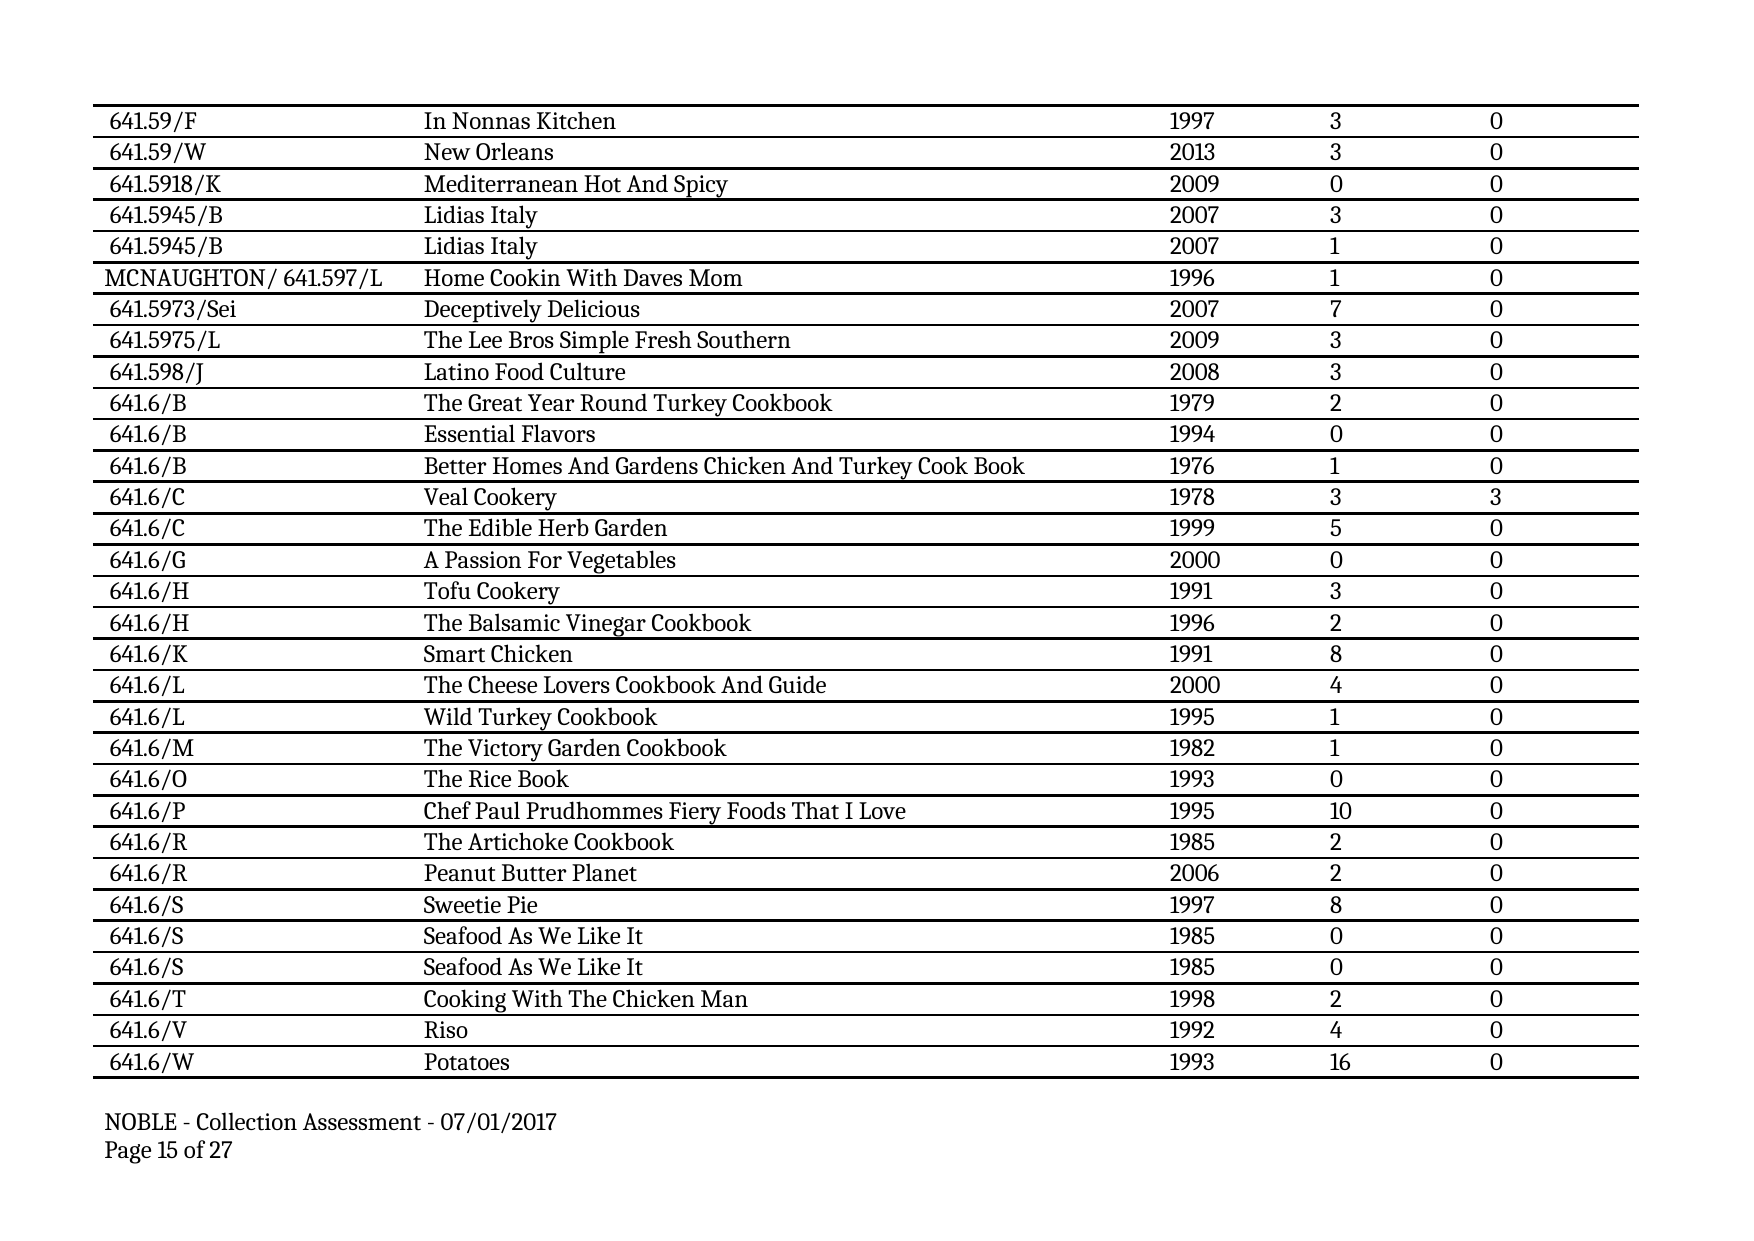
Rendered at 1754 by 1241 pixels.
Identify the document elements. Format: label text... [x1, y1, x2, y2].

table_cell 10 [1319, 797, 1478, 825]
table_cell MCNAUGHTON/ 641.597/L [93, 264, 412, 292]
table_cell 2007 [1159, 201, 1319, 229]
table_cell 0 [1479, 985, 1638, 1013]
table_cell 2007 [1159, 232, 1319, 261]
table_cell 3 [1319, 358, 1478, 386]
table_cell 3 [1319, 483, 1478, 512]
table_cell 641.6/S [93, 891, 412, 919]
table_cell 2007 [1159, 295, 1319, 324]
table_cell The Rice Book [413, 765, 1159, 794]
table_cell 1993 [1159, 765, 1319, 794]
table_cell 0 [1479, 797, 1638, 825]
table_cell 0 [1479, 232, 1638, 261]
table_cell 2000 [1159, 671, 1319, 700]
table_cell The Edible Herb Garden [413, 515, 1159, 543]
table_cell 641.6/P [93, 797, 412, 825]
table_cell Peanut Butter Planet [413, 859, 1159, 888]
table_cell 2000 [1159, 546, 1319, 574]
table_cell 2013 [1159, 138, 1319, 167]
table_cell The Balsamic Vinegar Cookbook [413, 608, 1159, 637]
table_cell 641.6/O [93, 765, 412, 794]
table_cell 1 [1319, 452, 1478, 480]
table_cell 3 [1319, 107, 1478, 136]
table_cell 0 [1479, 828, 1638, 857]
table_cell 0 [1479, 1047, 1638, 1076]
table_cell The Great Year Round Turkey Cookbook [413, 389, 1159, 418]
table_cell Seafood As We Like It [413, 953, 1159, 982]
table_cell 1996 [1159, 264, 1319, 292]
table_cell Latino Food Culture [413, 358, 1159, 386]
table_cell 4 [1319, 671, 1478, 700]
table_cell 0 [1479, 922, 1638, 951]
table_cell 641.6/S [93, 953, 412, 982]
table_cell 1994 [1159, 420, 1319, 449]
table_cell 1999 [1159, 515, 1319, 543]
table_cell 0 [1479, 734, 1638, 763]
table_cell 2 [1319, 608, 1478, 637]
table_cell 0 [1479, 859, 1638, 888]
table_cell 0 [1319, 170, 1478, 198]
table_cell Tofu Cookery [413, 577, 1159, 606]
table_cell Better Homes And Gardens Chicken And Turkey Cook Book [413, 452, 1159, 480]
table_cell 2009 [1159, 170, 1319, 198]
table_cell 1 [1319, 264, 1478, 292]
table_cell 641.6/S [93, 922, 412, 951]
table_cell 0 [1479, 389, 1638, 418]
table_cell 0 [1479, 201, 1638, 229]
table_cell Seafood As We Like It [413, 922, 1159, 951]
table_cell 641.6/K [93, 640, 412, 668]
table_cell 1991 [1159, 640, 1319, 668]
table_cell 1985 [1159, 828, 1319, 857]
table_cell 641.598/J [93, 358, 412, 386]
table_cell 0 [1479, 608, 1638, 637]
table_cell 641.6/V [93, 1016, 412, 1045]
table_cell 8 [1319, 640, 1478, 668]
table_cell 2 [1319, 985, 1478, 1013]
table_cell Chef Paul Prudhommes Fiery Foods That I Love [413, 797, 1159, 825]
table_cell 641.6/T [93, 985, 412, 1013]
table_cell 2009 [1159, 326, 1319, 355]
table_cell Lidias Italy [413, 201, 1159, 229]
table_cell 0 [1479, 420, 1638, 449]
table_cell 641.5918/K [93, 170, 412, 198]
table_cell 0 [1479, 1016, 1638, 1045]
table_cell 0 [1479, 515, 1638, 543]
table_cell Lidias Italy [413, 232, 1159, 261]
table_cell 1 [1319, 734, 1478, 763]
table_cell 1998 [1159, 985, 1319, 1013]
table_cell Riso [413, 1016, 1159, 1045]
table_cell Smart Chicken [413, 640, 1159, 668]
table_cell 641.5973/Sei [93, 295, 412, 324]
table_cell 2008 [1159, 358, 1319, 386]
table_cell 0 [1479, 358, 1638, 386]
table_cell 0 [1479, 640, 1638, 668]
table_cell 641.6/C [93, 483, 412, 512]
table_cell 641.59/F [93, 107, 412, 136]
table_cell 1979 [1159, 389, 1319, 418]
table_cell 0 [1479, 295, 1638, 324]
table_cell 641.5945/B [93, 232, 412, 261]
table_cell 641.6/H [93, 577, 412, 606]
table_cell 641.6/L [93, 703, 412, 731]
table_cell 3 [1319, 577, 1478, 606]
table_cell The Victory Garden Cookbook [413, 734, 1159, 763]
table_cell 0 [1479, 138, 1638, 167]
table_cell 641.6/L [93, 671, 412, 700]
table_cell Cooking With The Chicken Man [413, 985, 1159, 1013]
table_cell Sweetie Pie [413, 891, 1159, 919]
table_cell 1982 [1159, 734, 1319, 763]
table_cell 3 [1319, 201, 1478, 229]
table_cell 1978 [1159, 483, 1319, 512]
table_cell The Cheese Lovers Cookbook And Guide [413, 671, 1159, 700]
table_cell 641.6/R [93, 828, 412, 857]
table_cell 4 [1319, 1016, 1478, 1045]
table_cell 16 [1319, 1047, 1478, 1076]
table_cell 0 [1479, 107, 1638, 136]
table_cell 641.6/B [93, 420, 412, 449]
table_cell Potatoes [413, 1047, 1159, 1076]
table_cell 1992 [1159, 1016, 1319, 1045]
table_cell 5 [1319, 515, 1478, 543]
table_cell The Lee Bros Simple Fresh Southern [413, 326, 1159, 355]
table_cell 0 [1479, 765, 1638, 794]
table_cell 1976 [1159, 452, 1319, 480]
table_cell 1995 [1159, 797, 1319, 825]
table_cell 3 [1479, 483, 1638, 512]
table_cell 641.6/C [93, 515, 412, 543]
table_cell 0 [1479, 671, 1638, 700]
table_cell 2 [1319, 389, 1478, 418]
table_cell 2006 [1159, 859, 1319, 888]
table_cell 0 [1479, 546, 1638, 574]
table_cell Mediterranean Hot And Spicy [413, 170, 1159, 198]
table_cell In Nonnas Kitchen [413, 107, 1159, 136]
table_cell 641.59/W [93, 138, 412, 167]
table_cell 641.6/R [93, 859, 412, 888]
table_cell 0 [1319, 546, 1478, 574]
table_cell 0 [1479, 577, 1638, 606]
table_cell Deceptively Delicious [413, 295, 1159, 324]
table_cell 7 [1319, 295, 1478, 324]
table_cell 641.6/H [93, 608, 412, 637]
table_cell New Orleans [413, 138, 1159, 167]
table_cell 1 [1319, 703, 1478, 731]
table_cell Essential Flavors [413, 420, 1159, 449]
table_cell 641.5975/L [93, 326, 412, 355]
table_cell 0 [1319, 765, 1478, 794]
table_cell 1997 [1159, 891, 1319, 919]
table_cell 3 [1319, 138, 1478, 167]
table_cell 0 [1479, 170, 1638, 198]
table_cell Wild Turkey Cookbook [413, 703, 1159, 731]
table_cell The Artichoke Cookbook [413, 828, 1159, 857]
table_cell 0 [1479, 452, 1638, 480]
table_cell 1985 [1159, 953, 1319, 982]
table_cell 641.5945/B [93, 201, 412, 229]
table_cell 641.6/M [93, 734, 412, 763]
table_cell 1995 [1159, 703, 1319, 731]
table_cell 2 [1319, 859, 1478, 888]
table_cell 641.6/G [93, 546, 412, 574]
table_cell Veal Cookery [413, 483, 1159, 512]
table_cell 0 [1319, 953, 1478, 982]
table_cell 1997 [1159, 107, 1319, 136]
table_cell 1993 [1159, 1047, 1319, 1076]
table_cell 0 [1479, 326, 1638, 355]
table_cell Home Cookin With Daves Mom [413, 264, 1159, 292]
table_cell 8 [1319, 891, 1478, 919]
table_cell A Passion For Vegetables [413, 546, 1159, 574]
table_cell 641.6/B [93, 452, 412, 480]
table_cell 1991 [1159, 577, 1319, 606]
table_cell 641.6/W [93, 1047, 412, 1076]
table_cell 1996 [1159, 608, 1319, 637]
table_cell 641.6/B [93, 389, 412, 418]
table_cell 3 [1319, 326, 1478, 355]
table_cell 0 [1319, 922, 1478, 951]
table_cell 0 [1319, 420, 1478, 449]
table_cell 1985 [1159, 922, 1319, 951]
table_cell 0 [1479, 703, 1638, 731]
table_cell 0 [1479, 264, 1638, 292]
table_cell 2 [1319, 828, 1478, 857]
table_cell 0 [1479, 953, 1638, 982]
table_cell 1 [1319, 232, 1478, 261]
table_cell 0 [1479, 891, 1638, 919]
